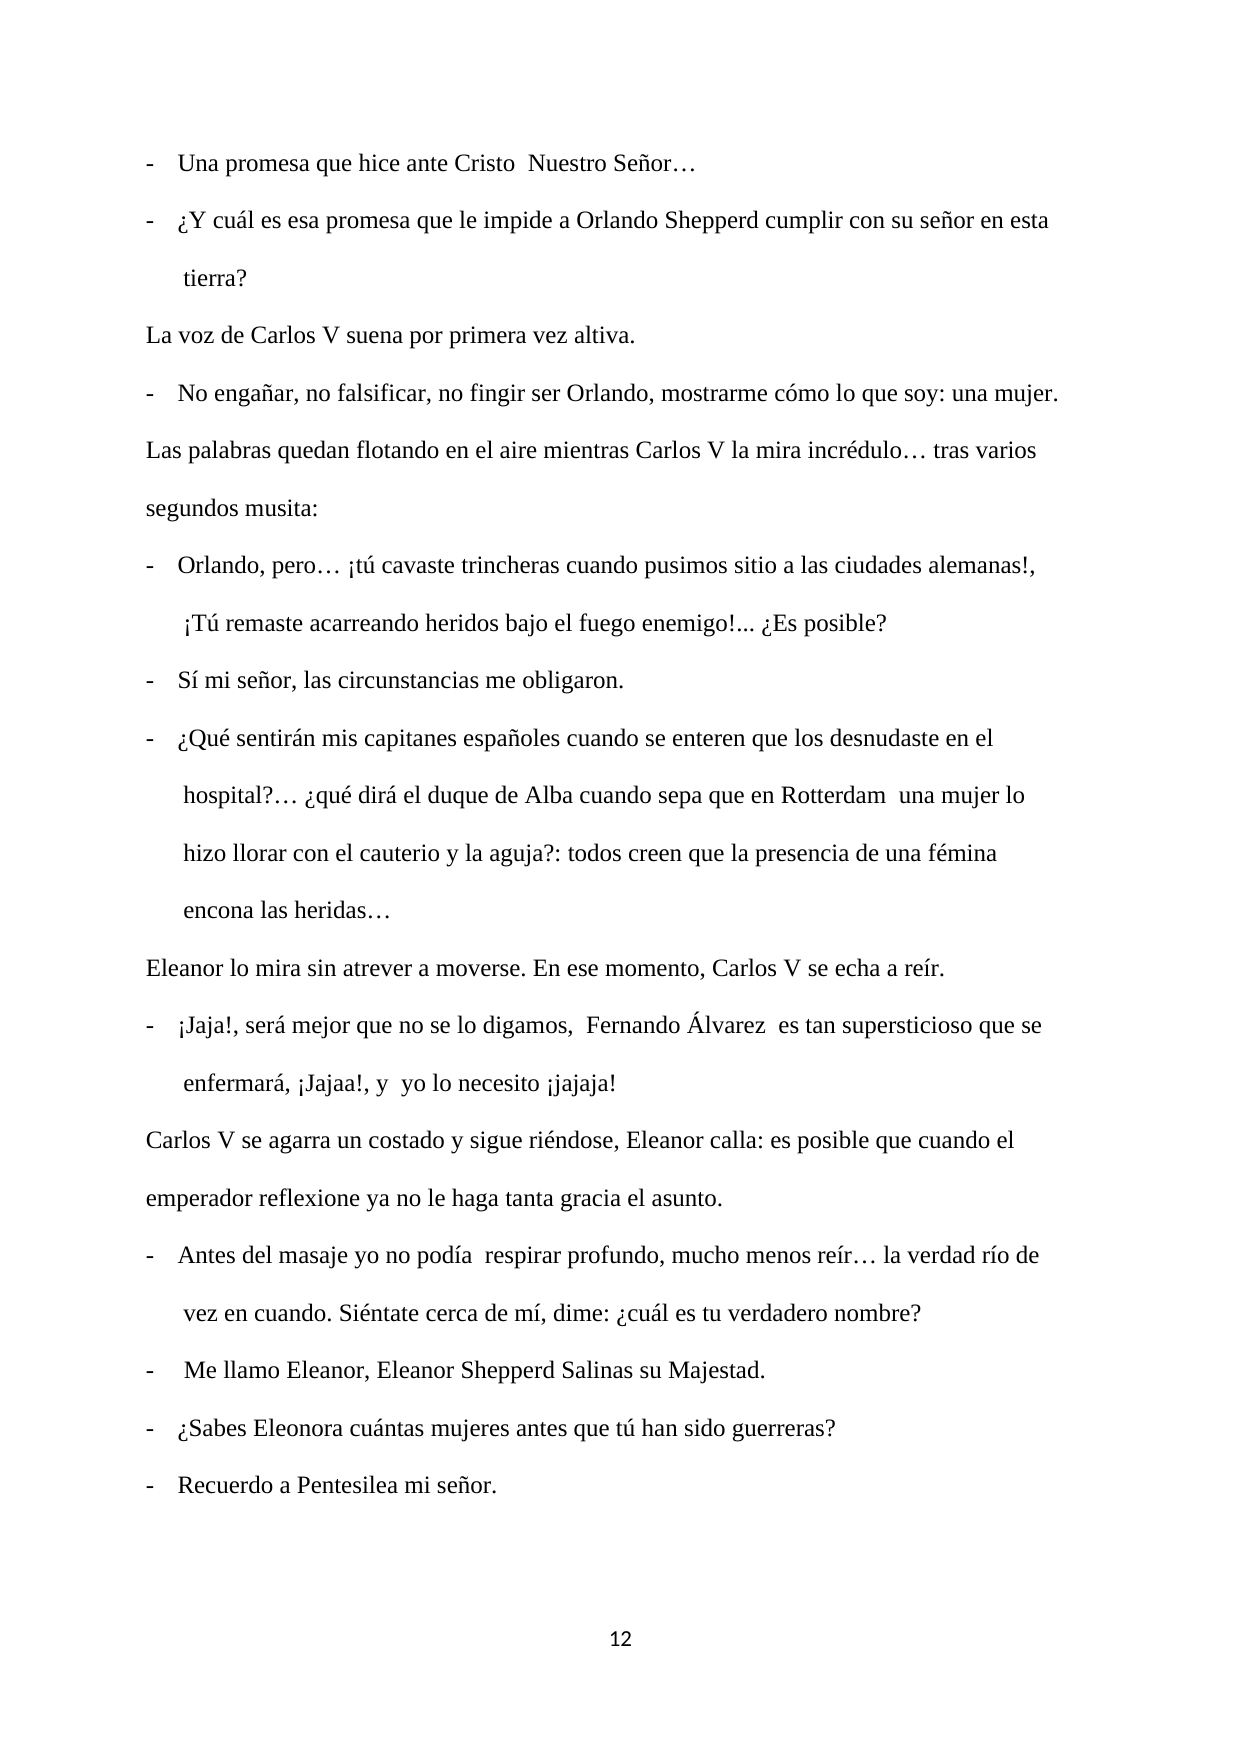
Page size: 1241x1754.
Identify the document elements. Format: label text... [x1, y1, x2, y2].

list Orlando, pero… ¡tú cavaste trincheras cuando pusimos sitio a las ciudades alemanas!, ¡Tú remaste acarreando heridos bajo el fuego enemigo!... ¿Es posible? [146, 550, 1069, 636]
list Una promesa que hice ante Cristo Nuestro Señor… [146, 148, 1069, 176]
text Carlos V se agarra un costado y sigue riéndose, Eleanor calla: es posible que cuando el emperador reflexione ya no le haga tanta gracia el asunto. [146, 1125, 1069, 1211]
text La voz de Carlos V suena por primera vez altiva. [146, 320, 1069, 349]
list ¿Qué sentirán mis capitanes españoles cuando se enteren que los desnudaste en el hospital?… ¿qué dirá el duque de Alba cuando sepa que en Rotterdam una mujer lo hizo llorar con el cauterio y la aguja?: todos creen que la presencia de una fémina encona las heridas… [146, 723, 1069, 924]
list Sí mi señor, las circunstancias me obligaron. [146, 665, 1069, 694]
list ¿Y cuál es esa promesa que le impide a Orlando Shepperd cumplir con su señor en esta tierra? [146, 205, 1069, 291]
text Eleanor lo mira sin atrever a moverse. En ese momento, Carlos V se echa a reír. [146, 953, 1069, 981]
list ¿Sabes Eleonora cuántas mujeres antes que tú han sido guerreras? [146, 1413, 1069, 1441]
text Las palabras quedan flotando en el aire mientras Carlos V la mira incrédulo… tras varios segundos musita: [146, 435, 1069, 521]
list No engañar, no falsificar, no fingir ser Orlando, mostrarme cómo lo que soy: una mujer. [146, 378, 1069, 406]
list Recuerdo a Pentesilea mi señor. [146, 1470, 1069, 1499]
list Antes del masaje yo no podía respirar profundo, mucho menos reír… la verdad río de vez en cuando. Siéntate cerca de mí, dime: ¿cuál es tu verdadero nombre? [146, 1240, 1069, 1326]
list ¡Jaja!, será mejor que no se lo digamos, Fernando Álvarez es tan supersticioso que se enfermará, ¡Jajaa!, y yo lo necesito ¡jajaja! [146, 1010, 1069, 1096]
list Me llamo Eleanor, Eleanor Shepperd Salinas su Majestad. [146, 1355, 1069, 1384]
